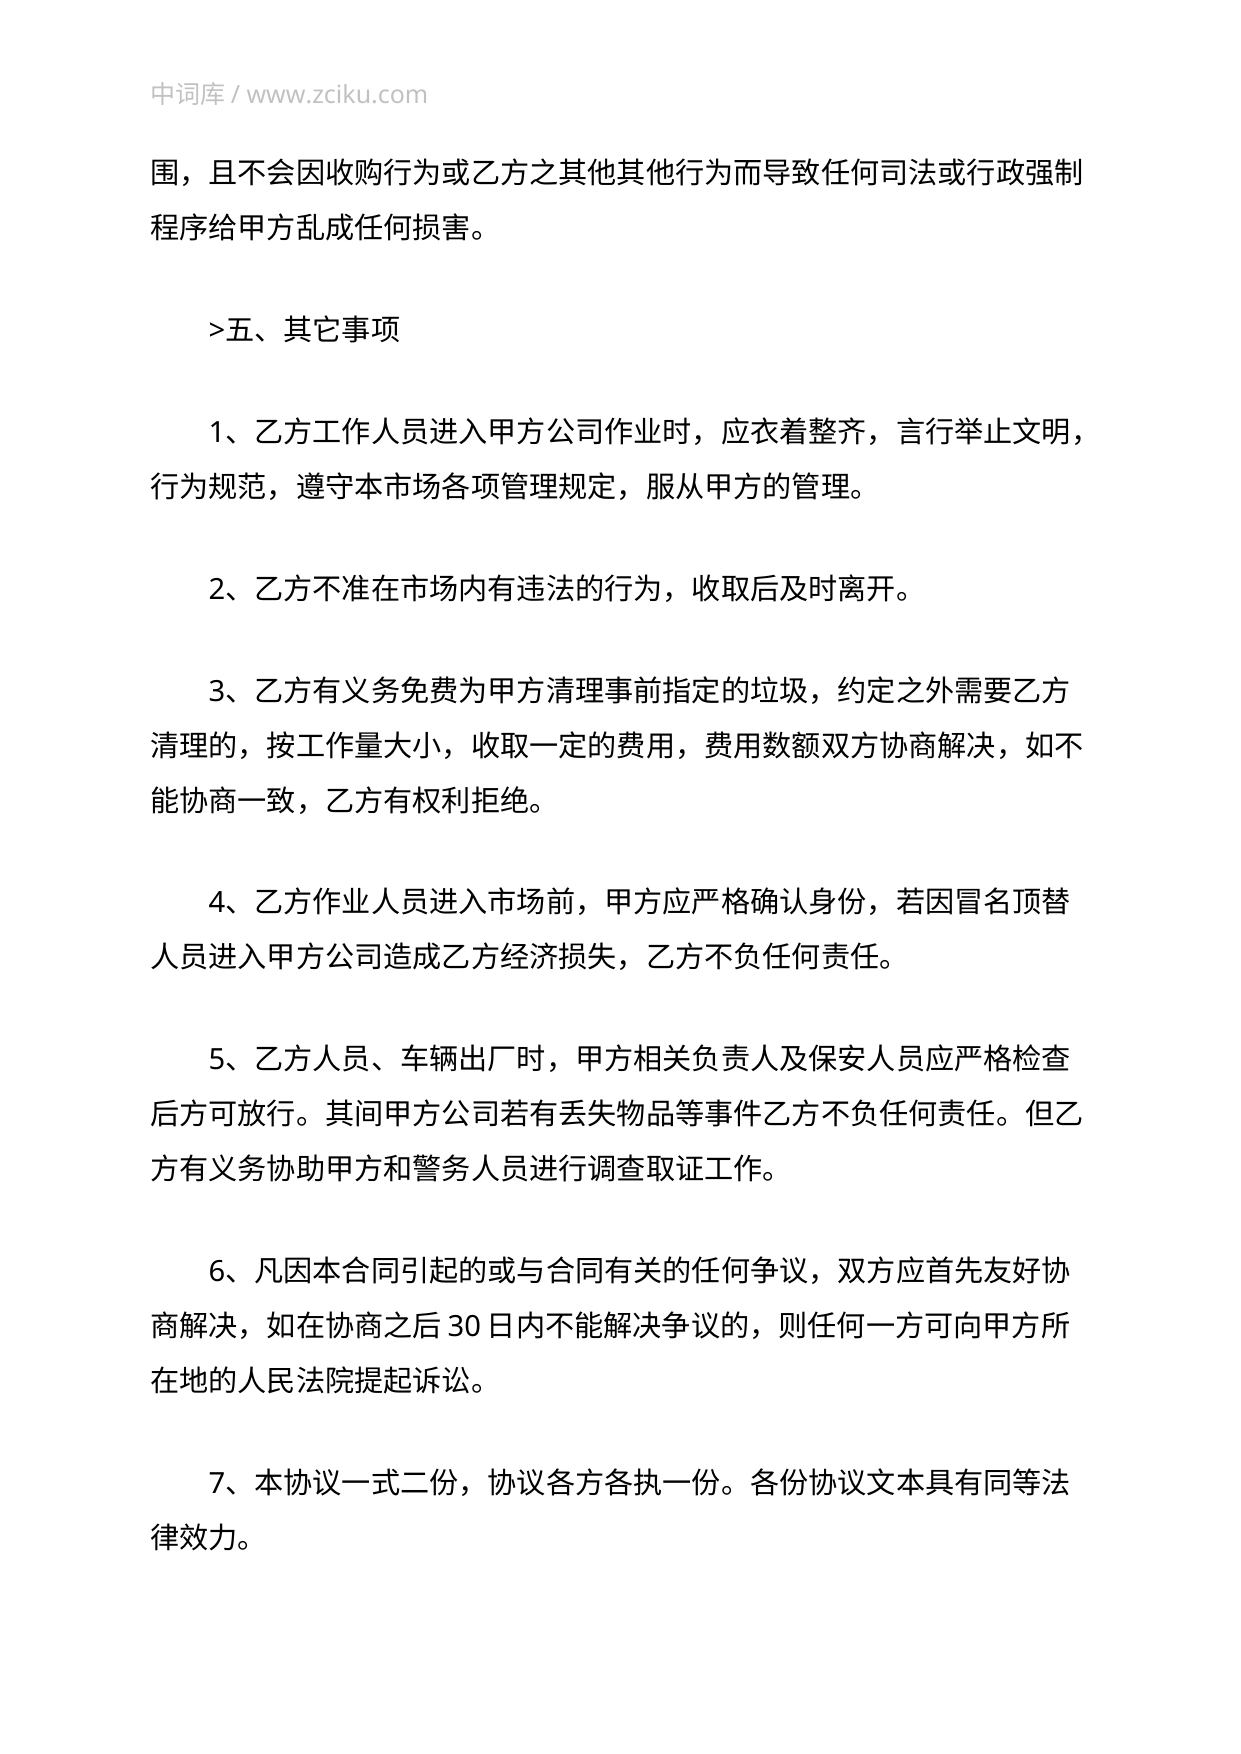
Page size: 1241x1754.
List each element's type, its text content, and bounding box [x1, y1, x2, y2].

text >五、其它事项 [150, 307, 1090, 349]
text 1、乙方工作人员进入甲方公司作业时，应衣着整齐，言行举止文明，行为规范，遵守本市场各项管理规定，服从甲方的管理。 [150, 409, 1090, 506]
text 6、凡因本合同引起的或与合同有关的任何争议，双方应首先友好协商解决，如在协商之后30日内不能解决争议的，则任何一方可向甲方所在地的人民法院提起诉讼。 [150, 1247, 1090, 1400]
text 5、乙方人员、车辆出厂时，甲方相关负责人及保安人员应严格检查后方可放行。其间甲方公司若有丢失物品等事件乙方不负任何责任。但乙方有义务协助甲方和警务人员进行调查取证工作。 [150, 1036, 1090, 1188]
text 4、乙方作业人员进入市场前，甲方应严格确认身份，若因冒名顶替人员进入甲方公司造成乙方经济损失，乙方不负任何责任。 [150, 879, 1090, 976]
text 3、乙方有义务免费为甲方清理事前指定的垃圾，约定之外需要乙方清理的，按工作量大小，收取一定的费用，费用数额双方协商解决，如不能协商一致，乙方有权利拒绝。 [150, 667, 1090, 819]
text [150, 150, 1090, 247]
text 2、乙方不准在市场内有违法的行为，收取后及时离开。 [150, 565, 1090, 608]
text 7、本协议一式二份，协议各方各执一份。各份协议文本具有同等法律效力。 [150, 1459, 1090, 1557]
